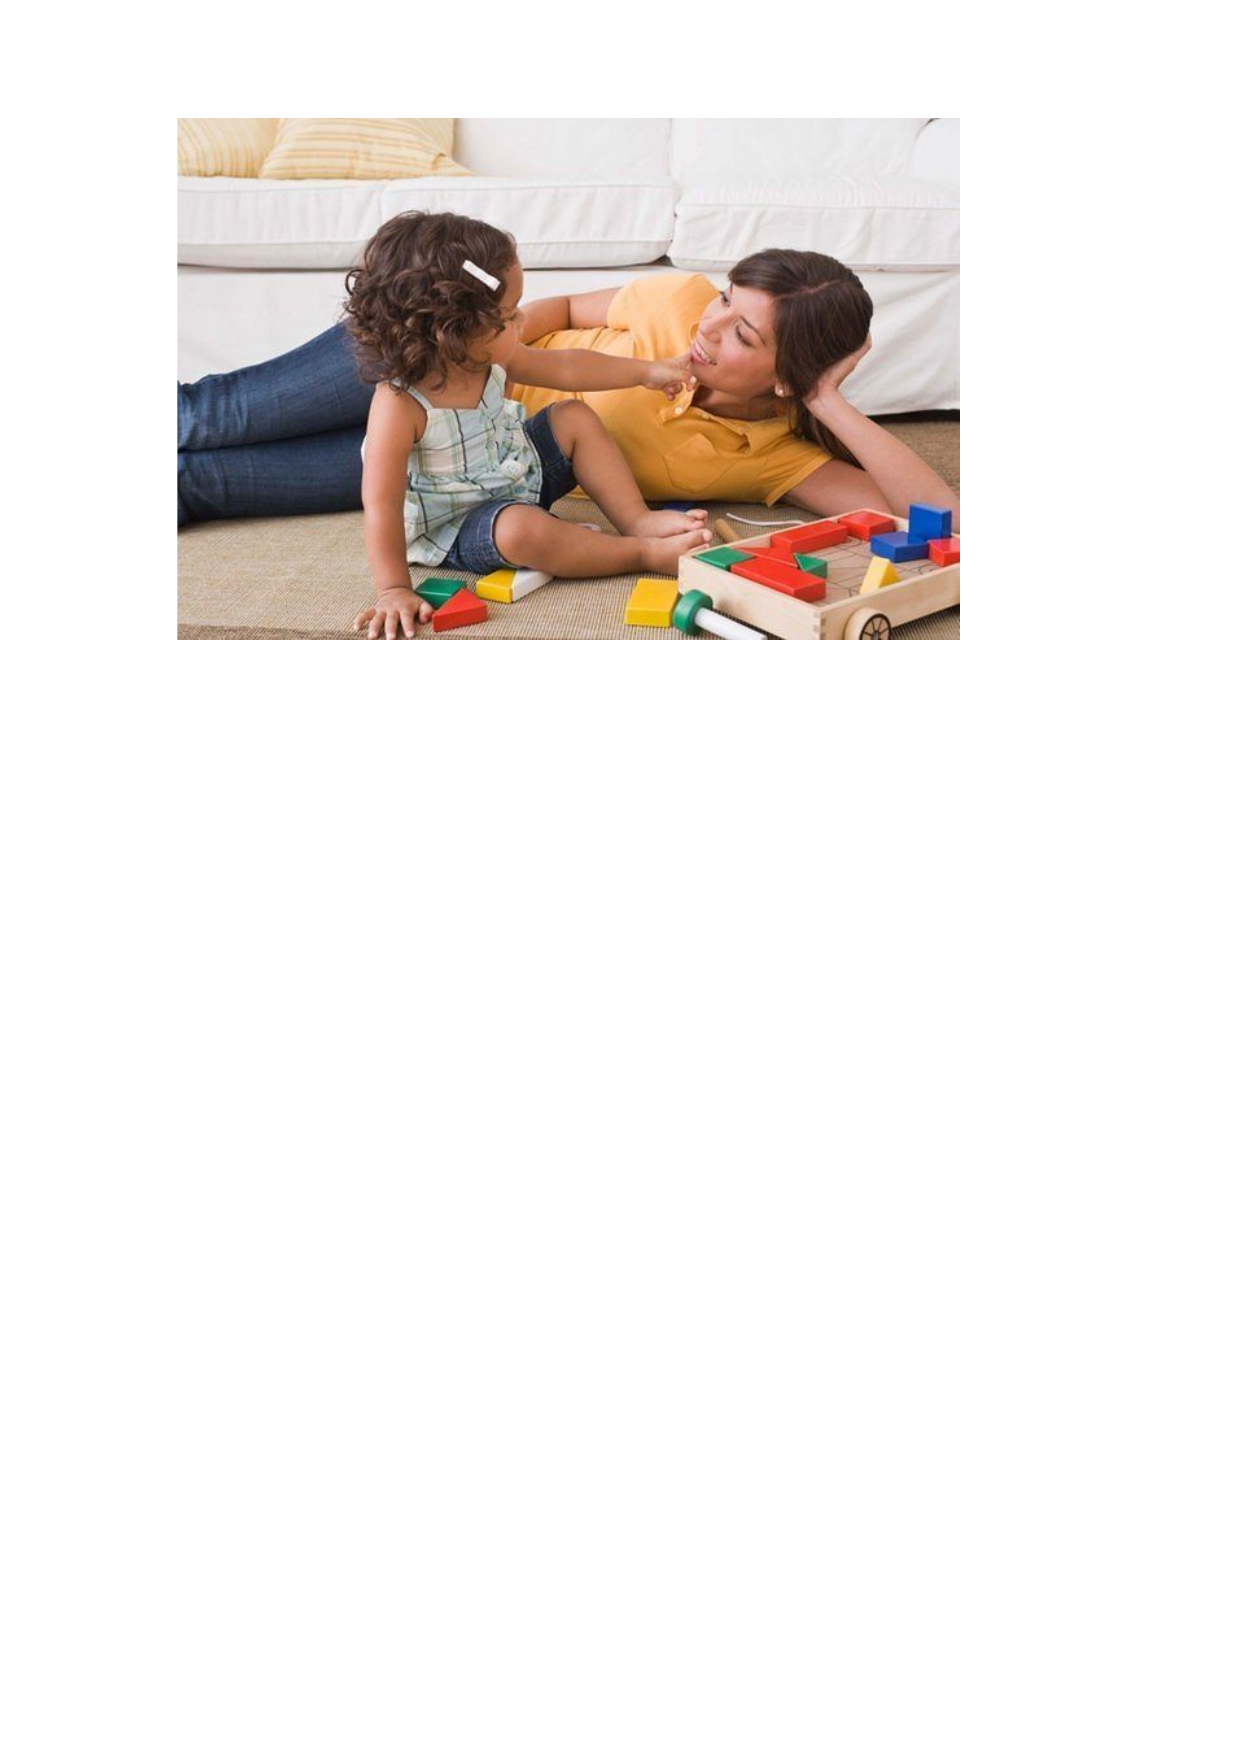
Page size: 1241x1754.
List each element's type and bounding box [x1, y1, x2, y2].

picture [177, 118, 960, 640]
